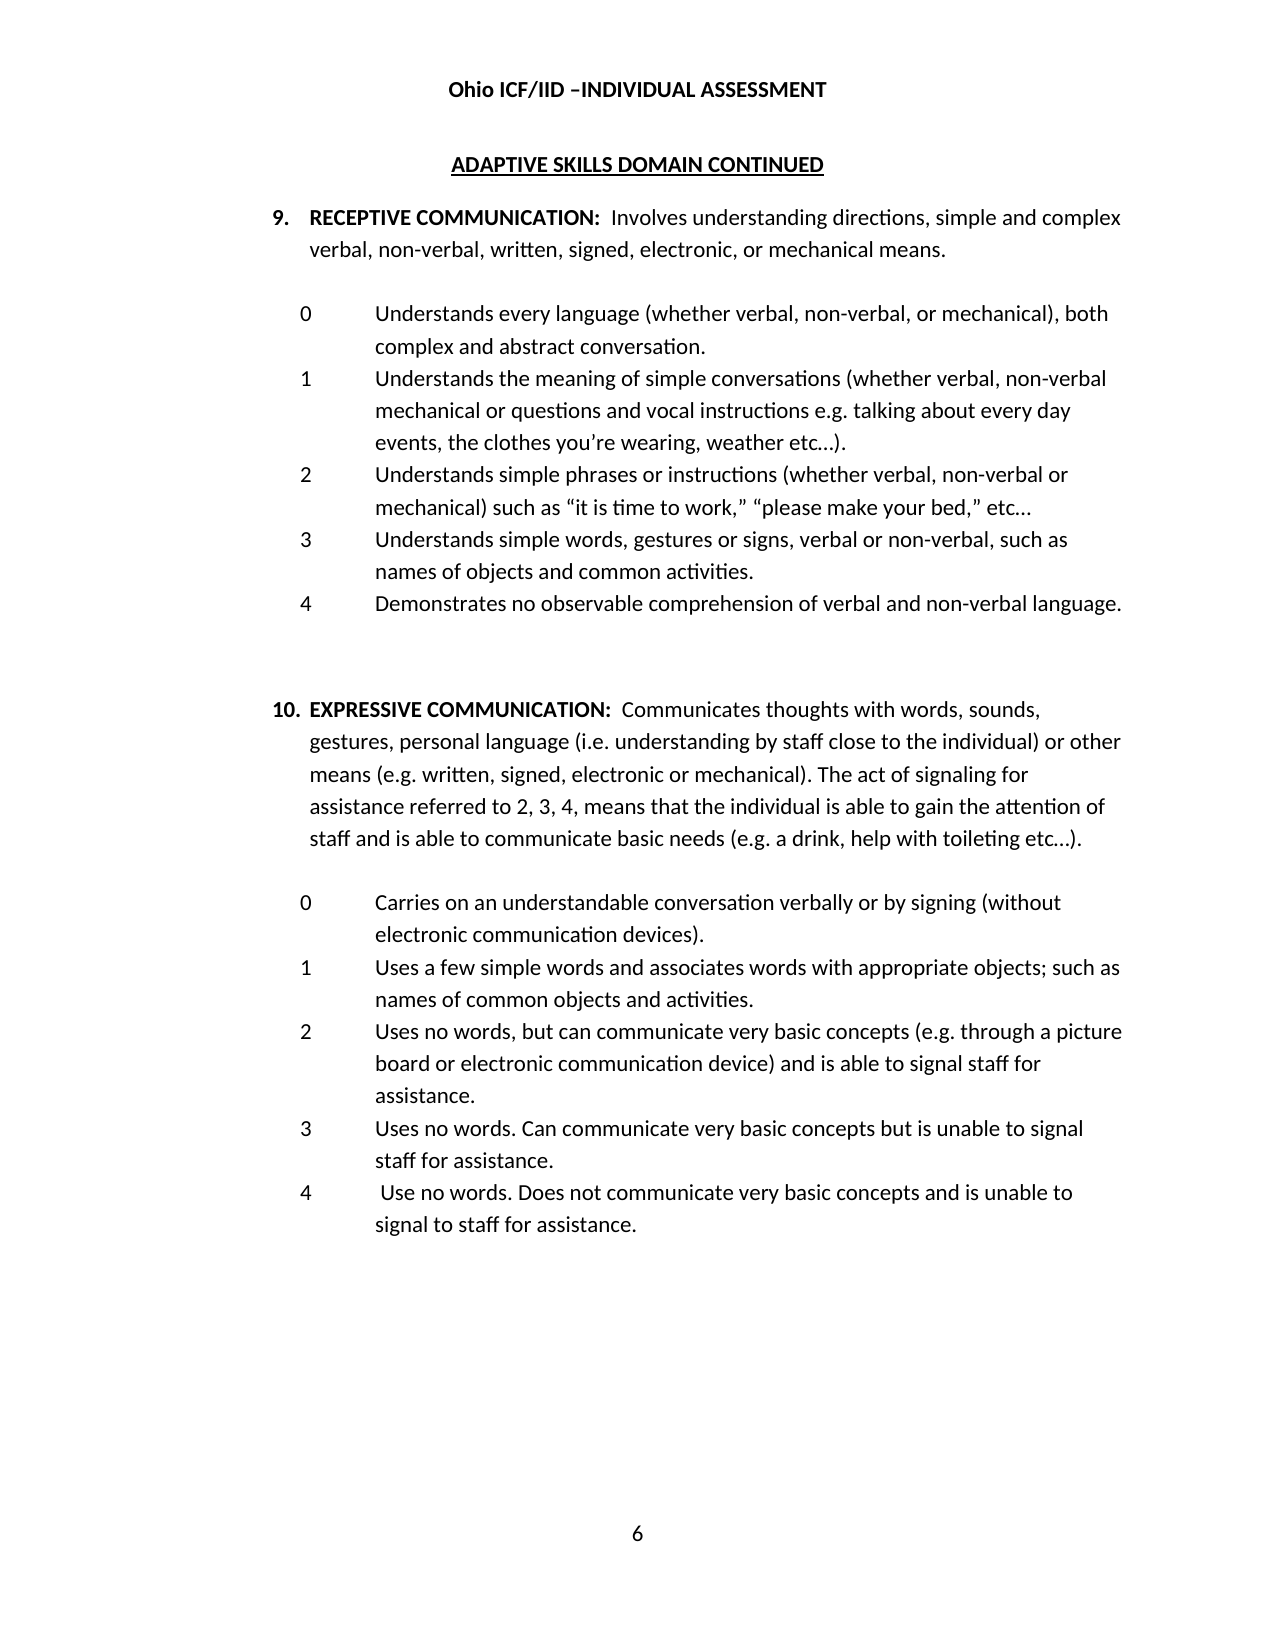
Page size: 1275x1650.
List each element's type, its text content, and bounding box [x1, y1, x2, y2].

list 3 Uses no words. Can communicate very basic concepts but is unable to signal staff for assistance. [300, 1114, 1125, 1174]
list 4 Demonstrates no observable comprehension of verbal and non-verbal language. [300, 589, 1125, 617]
list 4 Use no words. Does not communicate very basic concepts and is unable to signal to staff for assistance. [300, 1178, 1125, 1238]
list 1 Understands the meaning of simple conversations (whether verbal, non-verbal mechanical or questions and vocal instructions e.g. talking about every day events, the clothes you’re wearing, weather etc…). [300, 364, 1125, 456]
list 2 Understands simple phrases or instructions (whether verbal, non-verbal or mechanical) such as “it is time to work,” “please make your bed,” etc… [300, 461, 1125, 521]
list EXPRESSIVE COMMUNICATION: Communicates thoughts with words, sounds, gestures, personal language (i.e. understanding by staff close to the individual) or other means (e.g. written, signed, electronic or mechanical). The act of signaling for assistance referred to 2, 3, 4, means that the individual is able to gain the attention of staff and is able to communicate basic needs (e.g. a drink, help with toileting etc…). [272, 695, 1125, 852]
list 2 Uses no words, but can communicate very basic concepts (e.g. through a picture board or electronic communication device) and is able to signal staff for assistance. [300, 1017, 1125, 1109]
list RECEPTIVE COMMUNICATION: Involves understanding directions, simple and complex verbal, non-verbal, written, signed, electronic, or mechanical means. [272, 203, 1125, 263]
text ADAPTIVE SKILLS DOMAIN CONTINUED [150, 150, 1125, 178]
list 3 Understands simple words, gestures or signs, verbal or non-verbal, such as names of objects and common activities. [300, 525, 1125, 585]
list 0 Understands every language (whether verbal, non-verbal, or mechanical), both complex and abstract conversation. [300, 299, 1125, 360]
list 0 Carries on an understandable conversation verbally or by signing (without electronic communication devices). [300, 888, 1125, 949]
list 1 Uses a few simple words and associates words with appropriate objects; such as names of common objects and activities. [300, 953, 1125, 1013]
